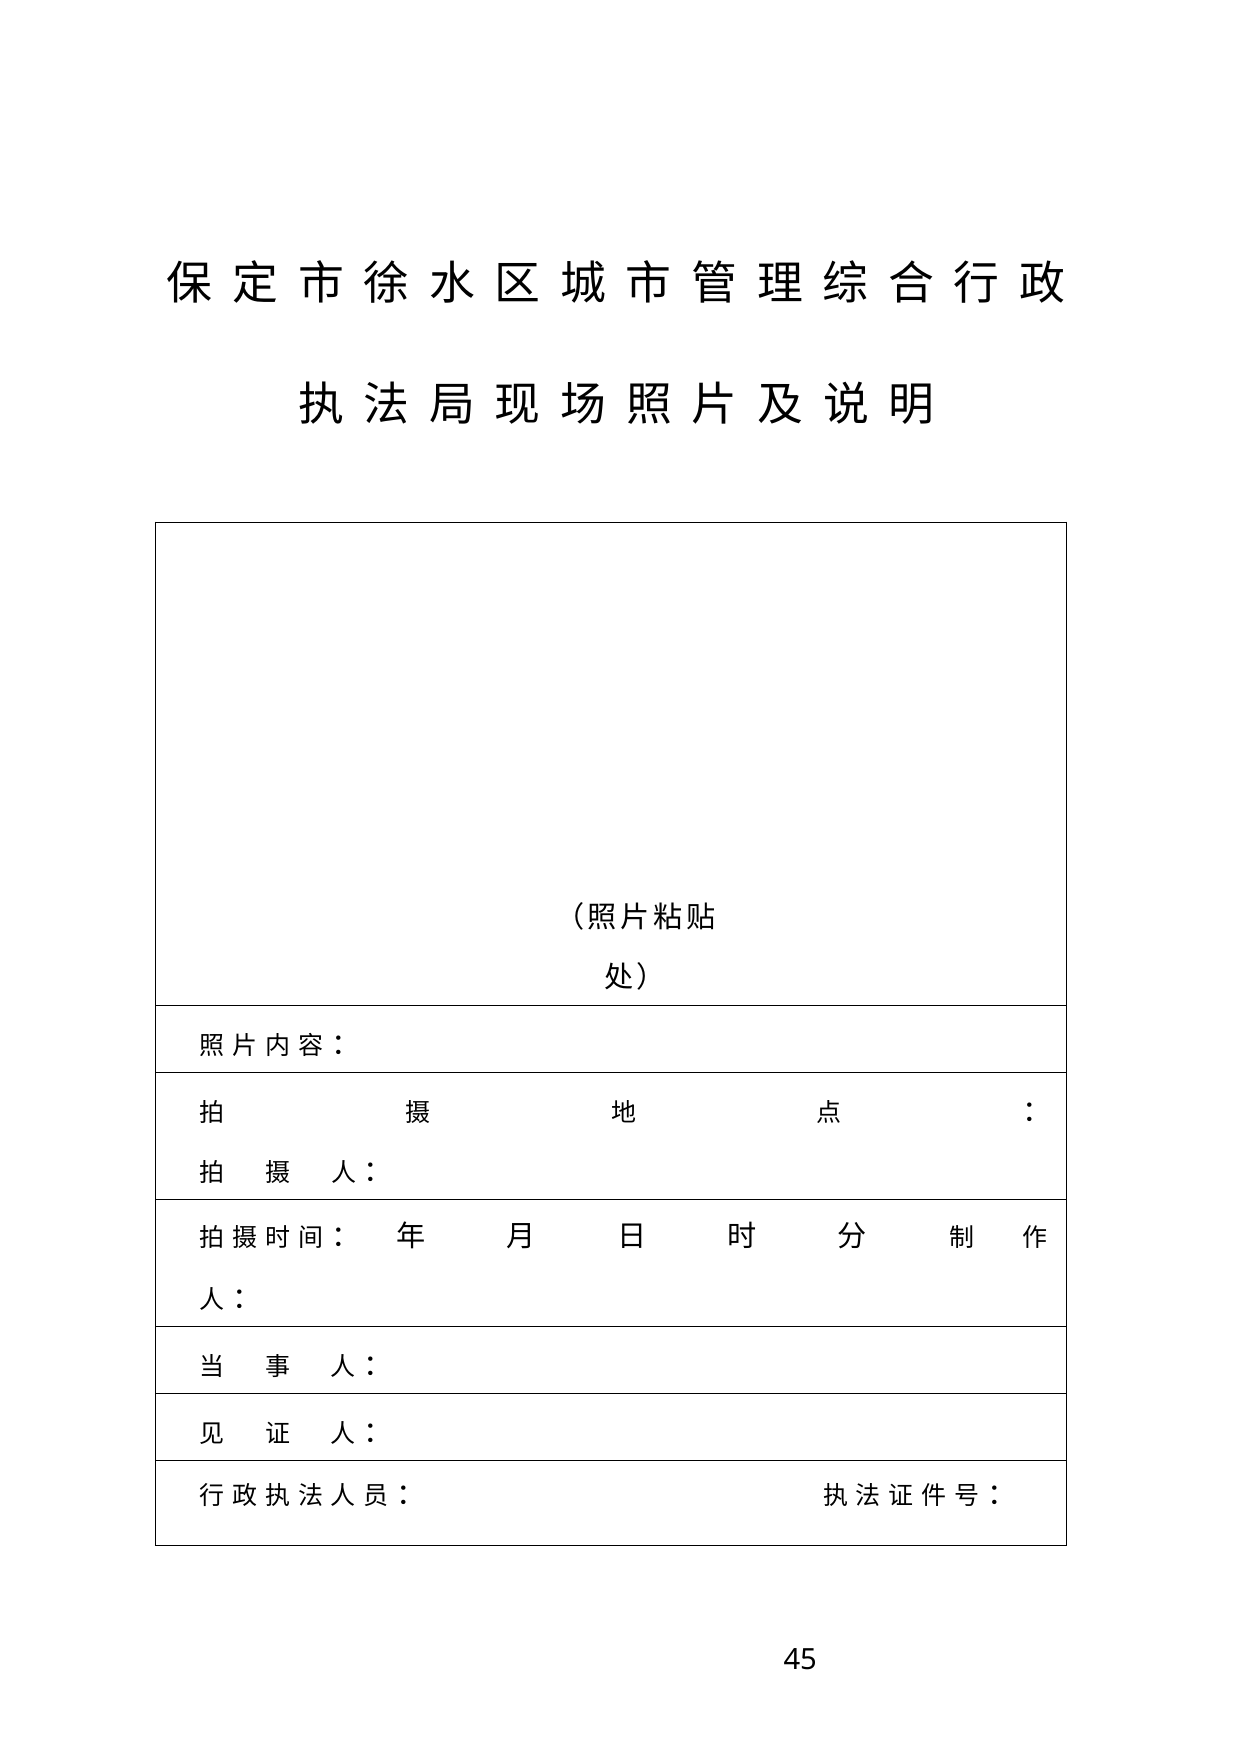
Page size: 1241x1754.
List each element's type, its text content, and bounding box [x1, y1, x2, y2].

table_cell 拍摄地点： 拍 摄 人： [156, 1073, 1066, 1199]
table_cell 拍摄时间： 年 月 日 时 分 制 作 人： [156, 1200, 1066, 1326]
table_cell 见 证 人： [156, 1394, 1066, 1460]
table_header （照片粘贴处） [156, 523, 1066, 1005]
table_cell 当 事 人： [156, 1327, 1066, 1393]
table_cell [156, 1461, 1066, 1545]
text 保定市徐水区城市管理综合行政执法局现场照片及说明 [167, 219, 1085, 461]
table_cell 照片内容： [156, 1006, 1066, 1072]
